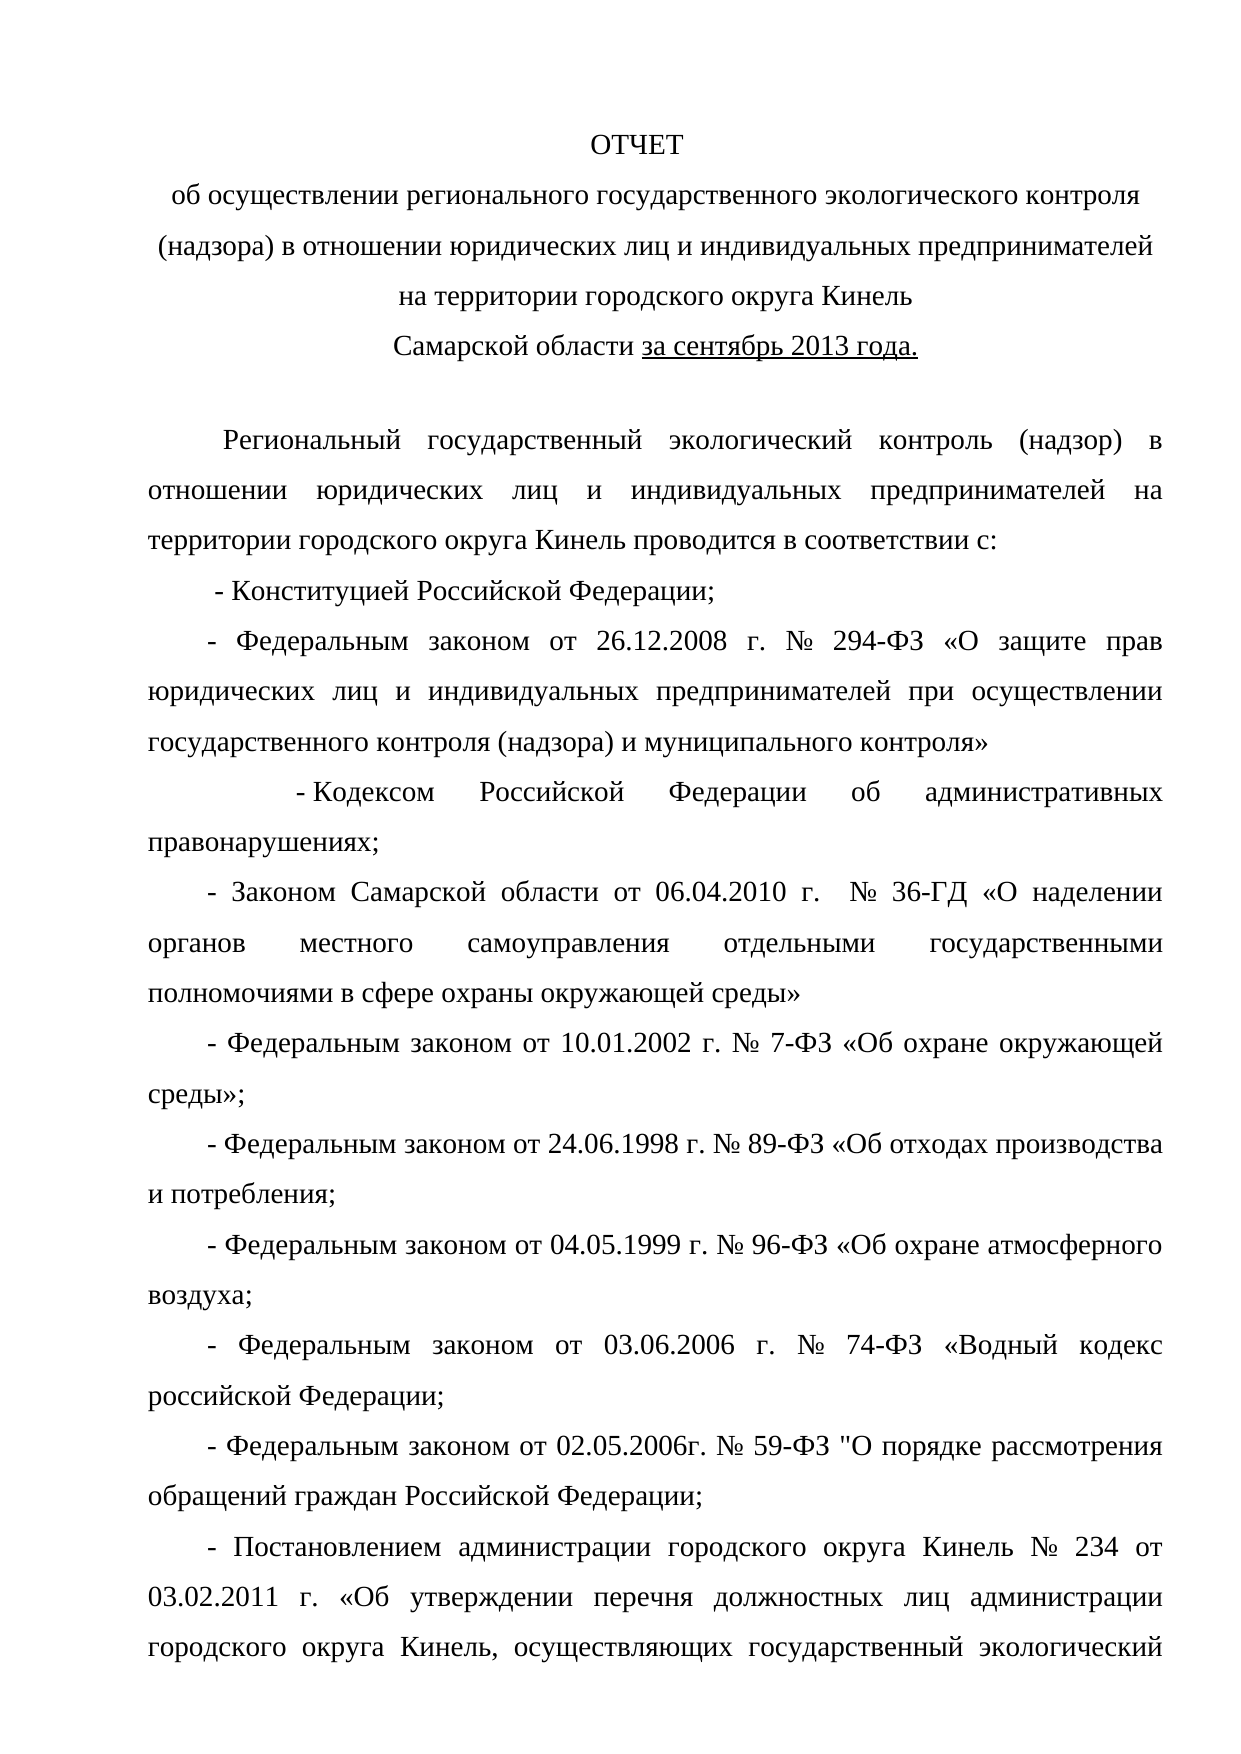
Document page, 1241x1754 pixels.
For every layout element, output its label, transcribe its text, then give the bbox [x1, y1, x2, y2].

text - Федеральным законом от 26.12.2008 г. № 294-ФЗ «О защите прав юридических лиц и индивидуальных предпринимателей при осуществлении государственного контроля (надзора) и муниципального контроля» [148, 623, 1163, 757]
text - Федеральным законом от 02.05.2006г. № 59-ФЗ "О порядке рассмотрения обращений граждан Российской Федерации; [148, 1428, 1163, 1512]
text - Федеральным законом от 04.05.1999 г. № 96-ФЗ «Об охране атмосферного воздуха; [148, 1227, 1163, 1311]
text - Законом Самарской области от 06.04.2010 г. № 36-ГД «О наделении органов местного самоуправления отдельными государственными полномочиями в сфере охраны окружающей среды» [148, 874, 1163, 1009]
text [148, 1529, 1163, 1663]
text - Федеральным законом от 24.06.1998 г. № 89-ФЗ «Об отходах производства и потребления; [148, 1126, 1163, 1210]
text - Федеральным законом от 03.06.2006 г. № 74-ФЗ «Водный кодекс российской Федерации; [148, 1327, 1163, 1411]
text Региональный государственный экологический контроль (надзор) в отношении юридических лиц и индивидуальных предпринимателей на территории городского округа Кинель проводится в соответствии с: [148, 422, 1163, 556]
text об осуществлении регионального государственного экологического контроля (надзора) в отношении юридических лиц и индивидуальных предпринимателей на территории городского округа Кинель [148, 177, 1163, 312]
text - Конституцией Российской Федерации; [148, 573, 1163, 606]
text - Кодексом Российской Федерации об административных правонарушениях; [148, 774, 1163, 858]
text Отчет [515, 127, 1163, 161]
text Самарской области за сентябрь 2013 года. [148, 328, 1163, 362]
text - Федеральным законом от 10.01.2002 г. № 7-ФЗ «Об охране окружающей среды»; [148, 1026, 1163, 1109]
